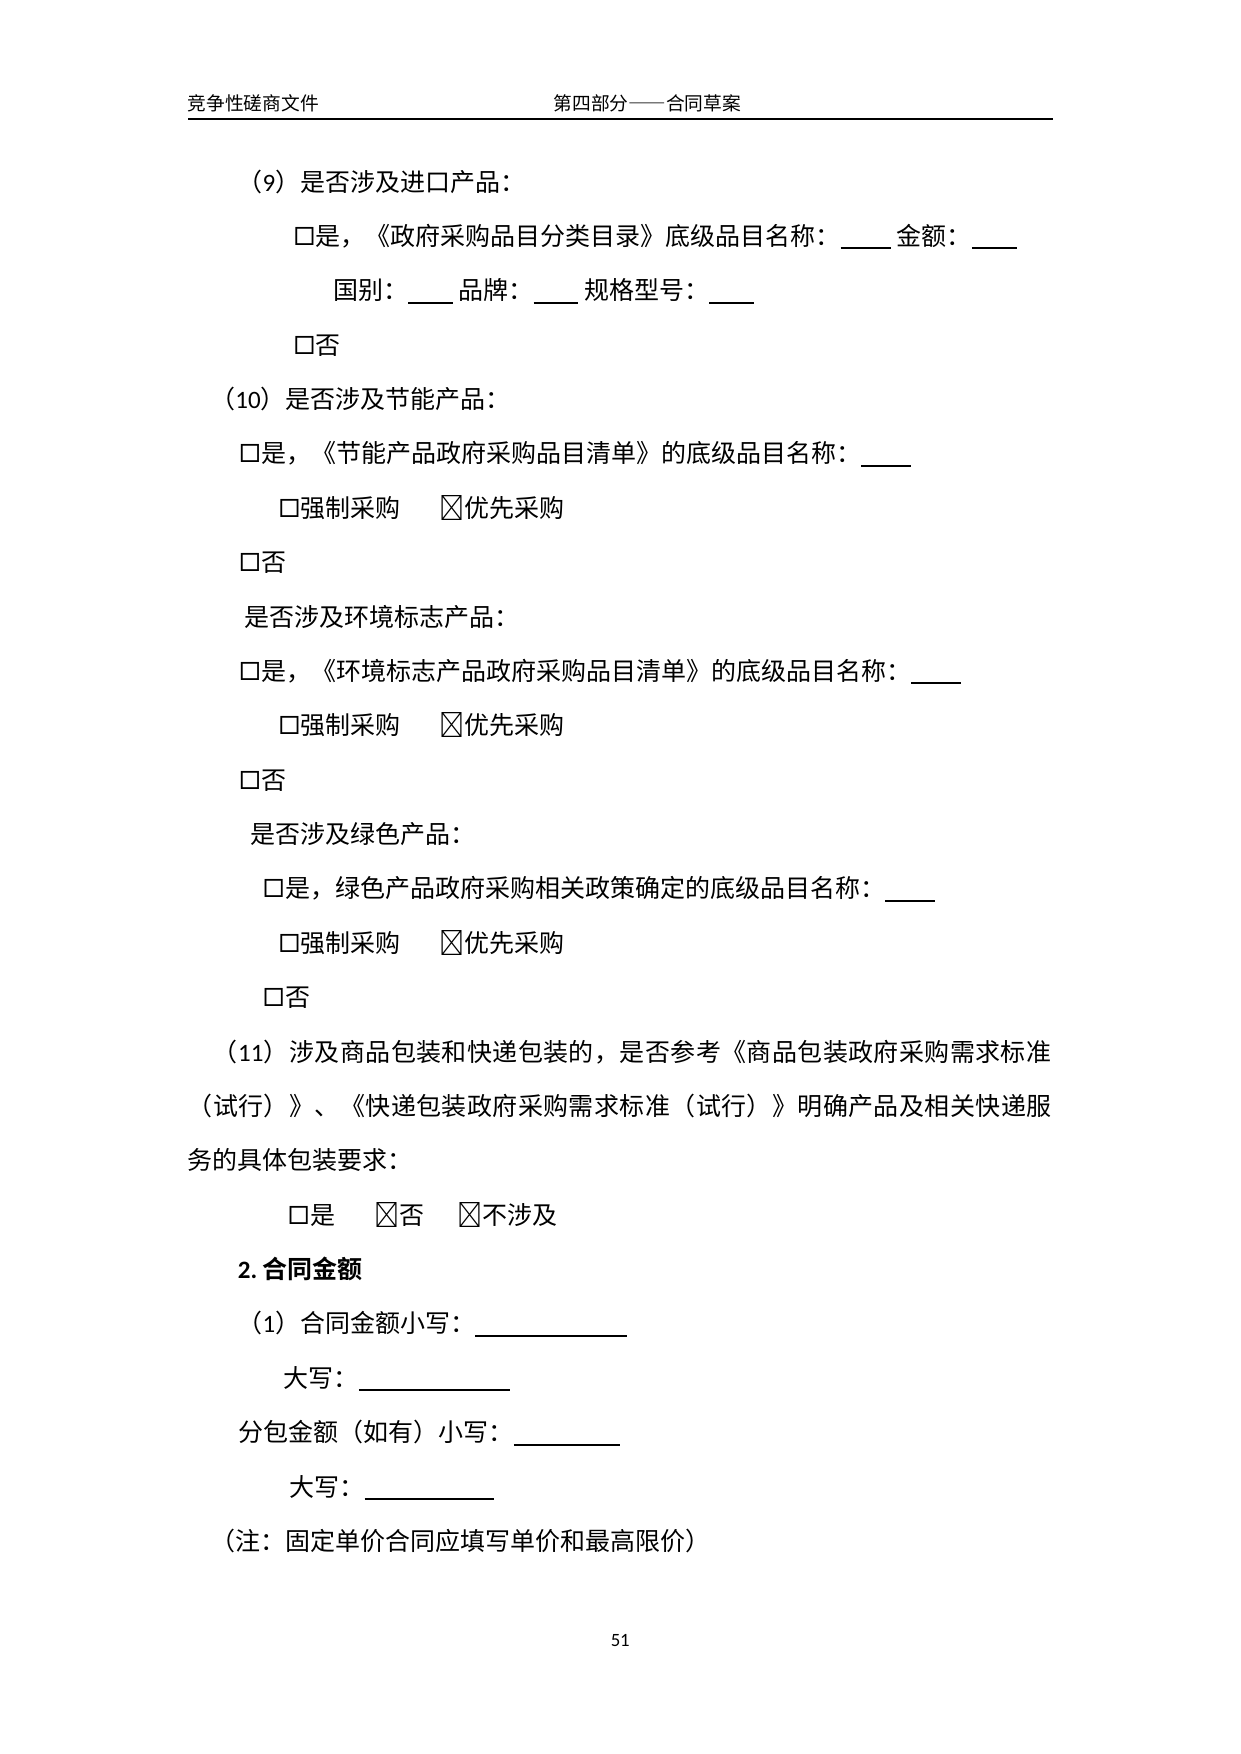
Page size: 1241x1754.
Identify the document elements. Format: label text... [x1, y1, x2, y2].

text 是否涉及环境标志产品： [187, 597, 1053, 633]
text 大写： [187, 1358, 1053, 1394]
text 否 [187, 978, 1053, 1014]
text （注：固定单价合同应填写单价和最高限价） [187, 1521, 1053, 1558]
text 否 [187, 325, 1053, 361]
text （1）合同金额小写： [187, 1304, 1053, 1340]
text 是否涉及绿色产品： [187, 814, 1053, 851]
text 强制采购 优先采购 [187, 488, 1053, 524]
text 否 [187, 543, 1053, 579]
text 是，《政府采购品目分类目录》底级品目名称： 金额： [187, 216, 1053, 253]
text 是，《环境标志产品政府采购品目清单》的底级品目名称： [187, 651, 1053, 688]
list 合同金额 [187, 1249, 1053, 1286]
text （10）是否涉及节能产品： [187, 379, 1053, 416]
text 强制采购 优先采购 [187, 706, 1053, 742]
text 大写： [187, 1467, 1053, 1503]
text 分包金额（如有）小写： [187, 1413, 1053, 1449]
text 否 [187, 760, 1053, 796]
text 强制采购 优先采购 [187, 923, 1053, 959]
text 是 否 不涉及 [187, 1195, 1053, 1231]
text （11）涉及商品包装和快递包装的，是否参考《商品包装政府采购需求标准（试行）》、《快递包装政府采购需求标准（试行）》明确产品及相关快递服务的具体包装要求： [187, 1032, 1053, 1177]
text 是，《节能产品政府采购品目清单》的底级品目名称： [187, 434, 1053, 470]
text 国别： 品牌： 规格型号： [187, 271, 1053, 307]
text 是，绿色产品政府采购相关政策确定的底级品目名称： [187, 869, 1053, 905]
text （9）是否涉及进口产品： [187, 162, 1053, 198]
